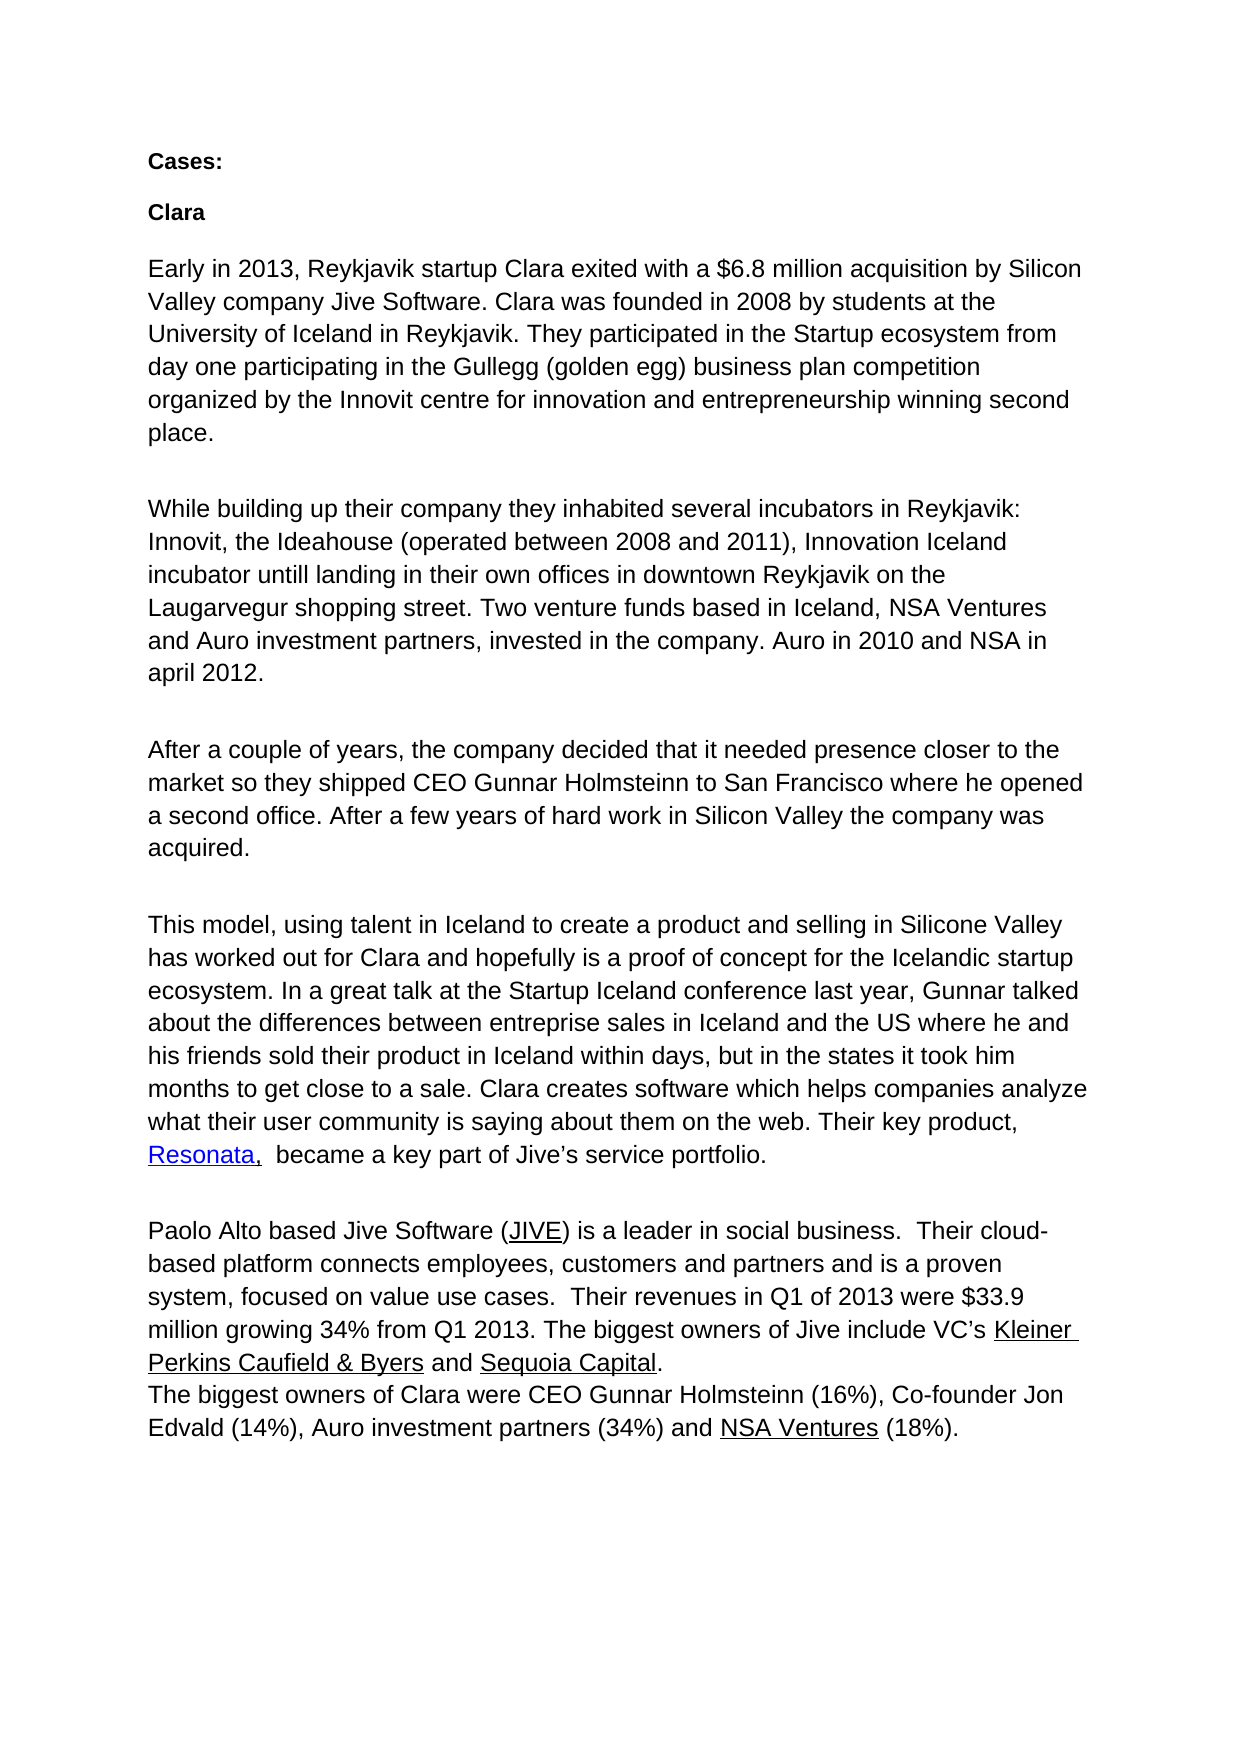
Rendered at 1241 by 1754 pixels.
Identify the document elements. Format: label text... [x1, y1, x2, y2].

text This model, using talent in Iceland to create a product and selling in Silicone Valley has worked out for Clara and hopefully is a proof of concept for the Icelandic startup ecosystem. In a great talk at the Startup Iceland conference last year, Gunnar talked about the differences between entreprise sales in Iceland and the US where he and his friends sold their product in Iceland within days, but in the states it took him months to get close to a sale. Clara creates software which helps companies analyze what their user community is saying about them on the web. Their key product, Resonata, became a key part of Jive’s service portfolio. [148, 906, 1093, 1168]
text The biggest owners of Clara were CEO Gunnar Holmsteinn (16%), Co-founder Jon Edvald (14%), Auro investment partners (34%) and NSA Ventures (18%). [148, 1376, 1093, 1442]
text While building up their company they inhabited several incubators in Reykjavik: Innovit, the Ideahouse (operated between 2008 and 2011), Innovation Iceland incubator untill landing in their own offices in downtown Reykjavik on the Laugarvegur shopping street. Two venture funds based in Iceland, NSA Ventures and Auro investment partners, invested in the company. Auro in 2010 and NSA in april 2012. [148, 490, 1093, 687]
text After a couple of years, the company decided that it needed presence closer to the market so they shipped CEO Gunnar Holmsteinn to San Francisco where he opened a second office. After a few years of hard work in Silicon Valley the company was acquired. [148, 731, 1093, 862]
text Paolo Alto based Jive Software (JIVE) is a leader in social business. Their cloud-based platform connects employees, customers and partners and is a proven system, focused on value use cases. Their revenues in Q1 of 2013 were $33.9 million growing 34% from Q1 2013. The biggest owners of Jive include VC’s Kleiner Perkins Caufield & Byers and Sequoia Capital. [148, 1212, 1093, 1376]
text Early in 2013, Reykjavik startup Clara exited with a $6.8 million acquisition by Silicon Valley company Jive Software. Clara was founded in 2008 by students at the University of Iceland in Reykjavik. They participated in the Startup ecosystem from day one participating in the Gullegg (golden egg) business plan competition organized by the Innovit centre for innovation and entrepreneurship winning second place. [148, 250, 1093, 447]
text Clara [148, 199, 1093, 225]
text Cases: [148, 148, 1093, 174]
